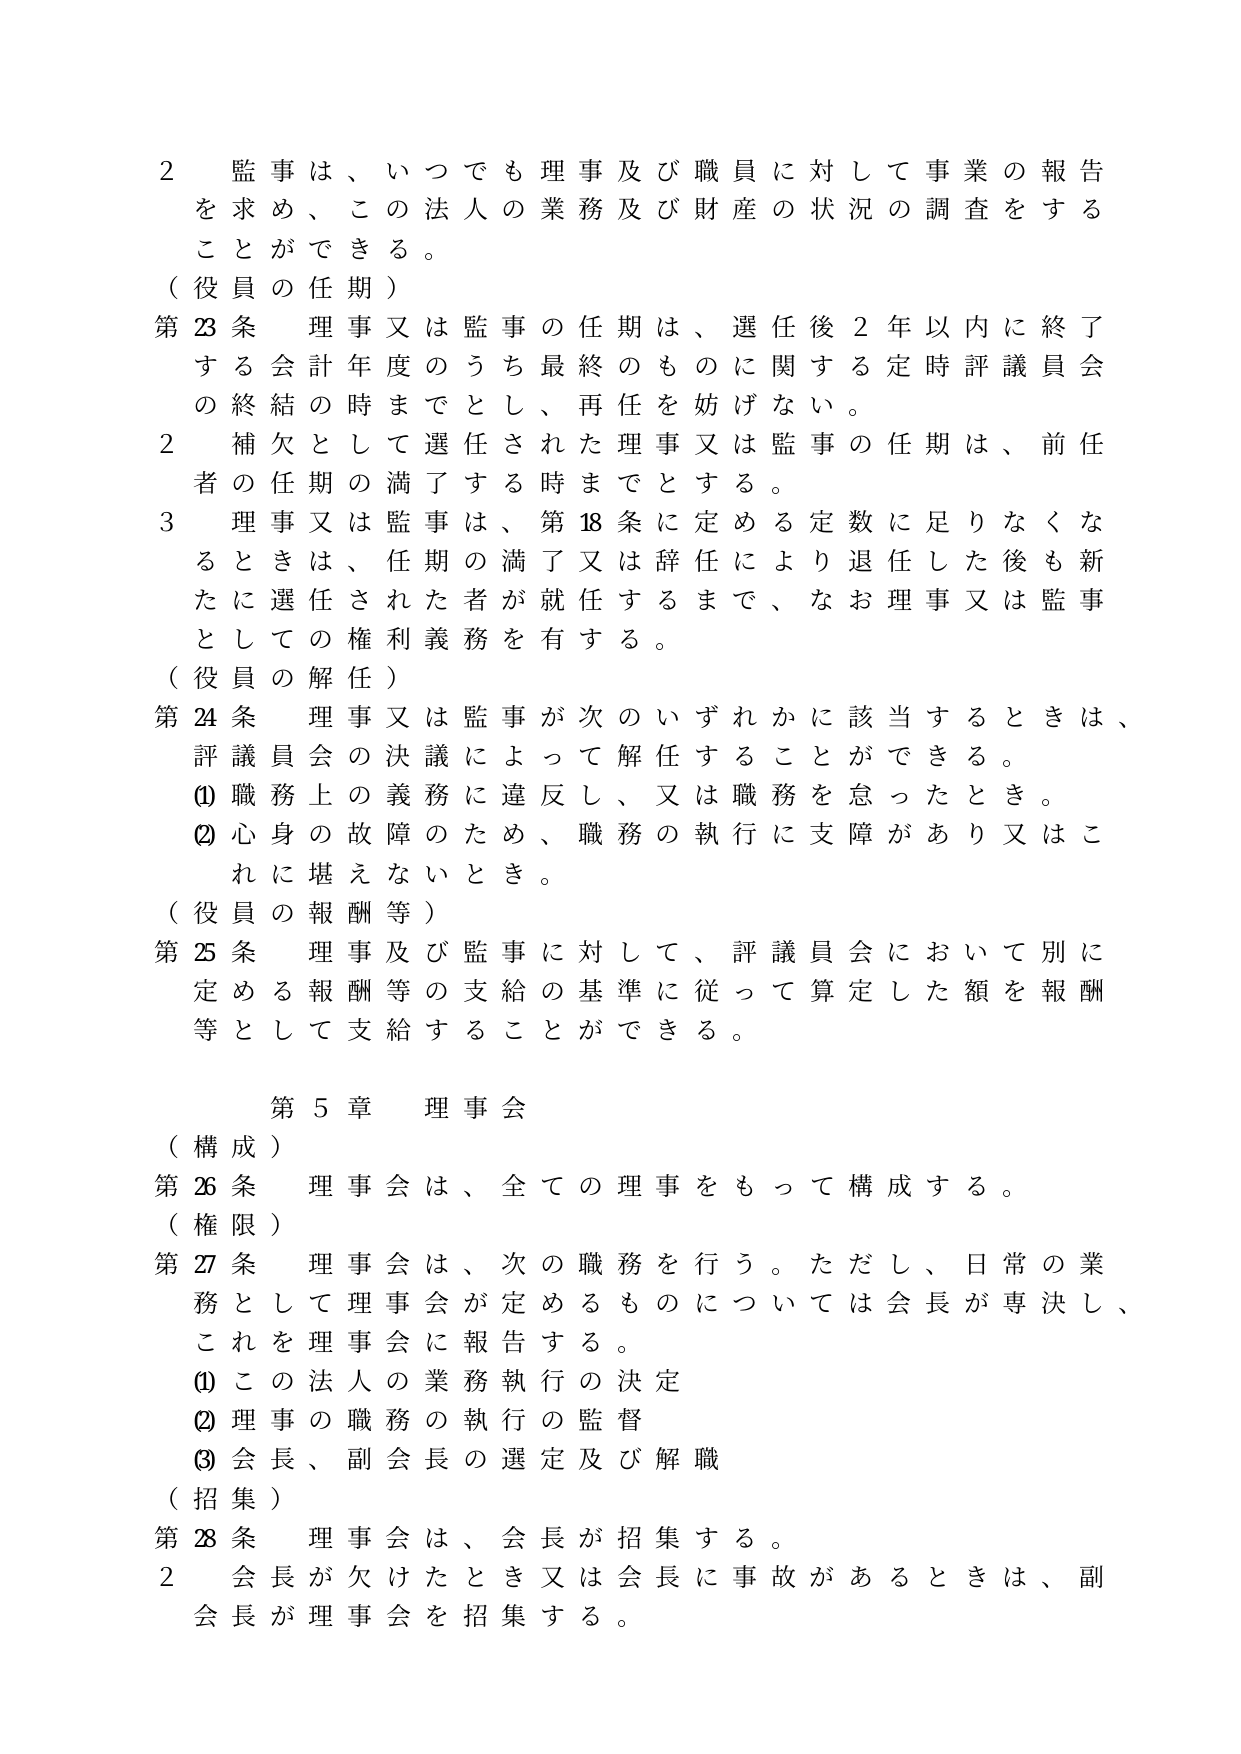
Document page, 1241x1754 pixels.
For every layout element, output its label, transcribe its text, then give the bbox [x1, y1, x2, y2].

text （招集） [154, 1478, 1118, 1517]
text (2) 理事の職務の執行の監督 [154, 1399, 1118, 1439]
text ２ 会長が欠けたとき又は会長に事故があるときは、副会長が理事会を招集する。 [154, 1556, 1118, 1634]
text (2) 心身の故障のため、職務の執行に支障があり又はこれに堪えないとき。 [168, 814, 1118, 892]
text ３ 理事又は監事は、第18条に定める定数に足りなくなるときは、任期の満了又は辞任により退任した後も新たに選任された者が就任するまで、なお理事又は監事としての権利義務を有する。 [154, 501, 1118, 657]
text 第24条 理事又は監事が次のいずれかに該当するときは、評議員会の決議によって解任することができる。 [154, 696, 1118, 774]
text (1) この法人の業務執行の決定 [154, 1361, 1118, 1399]
text 第26条 理事会は、全ての理事をもって構成する。 [154, 1165, 1118, 1204]
text (3) 会長、副会長の選定及び解職 [154, 1439, 1118, 1478]
text （構成） [154, 1126, 1118, 1165]
text 第28条 理事会は、会長が招集する。 [154, 1517, 1118, 1556]
text （役員の任期） [154, 267, 1118, 306]
text ２ 監事は、いつでも理事及び職員に対して事業の報告を求め、この法人の業務及び財産の状況の調査をすることができる。 [154, 149, 1118, 267]
text ２ 補欠として選任された理事又は監事の任期は、前任者の任期の満了する時までとする。 [154, 423, 1118, 501]
text （役員の報酬等） [154, 892, 1118, 931]
text （権限） [154, 1204, 1118, 1243]
text （役員の解任） [154, 657, 1118, 696]
text 第23条 理事又は監事の任期は、選任後２年以内に終了する会計年度のうち最終のものに関する定時評議員会の終結の時までとし、再任を妨げない。 [154, 306, 1118, 423]
text 第５章 理事会 [154, 1087, 1118, 1126]
text 第25条 理事及び監事に対して、評議員会において別に定める報酬等の支給の基準に従って算定した額を報酬等として支給することができる。 [154, 931, 1118, 1048]
text 第27条 理事会は、次の職務を行う。ただし、日常の業務として理事会が定めるものについては会長が専決し、これを理事会に報告する。 [154, 1243, 1118, 1361]
text (1) 職務上の義務に違反し、又は職務を怠ったとき。 [154, 774, 1118, 814]
